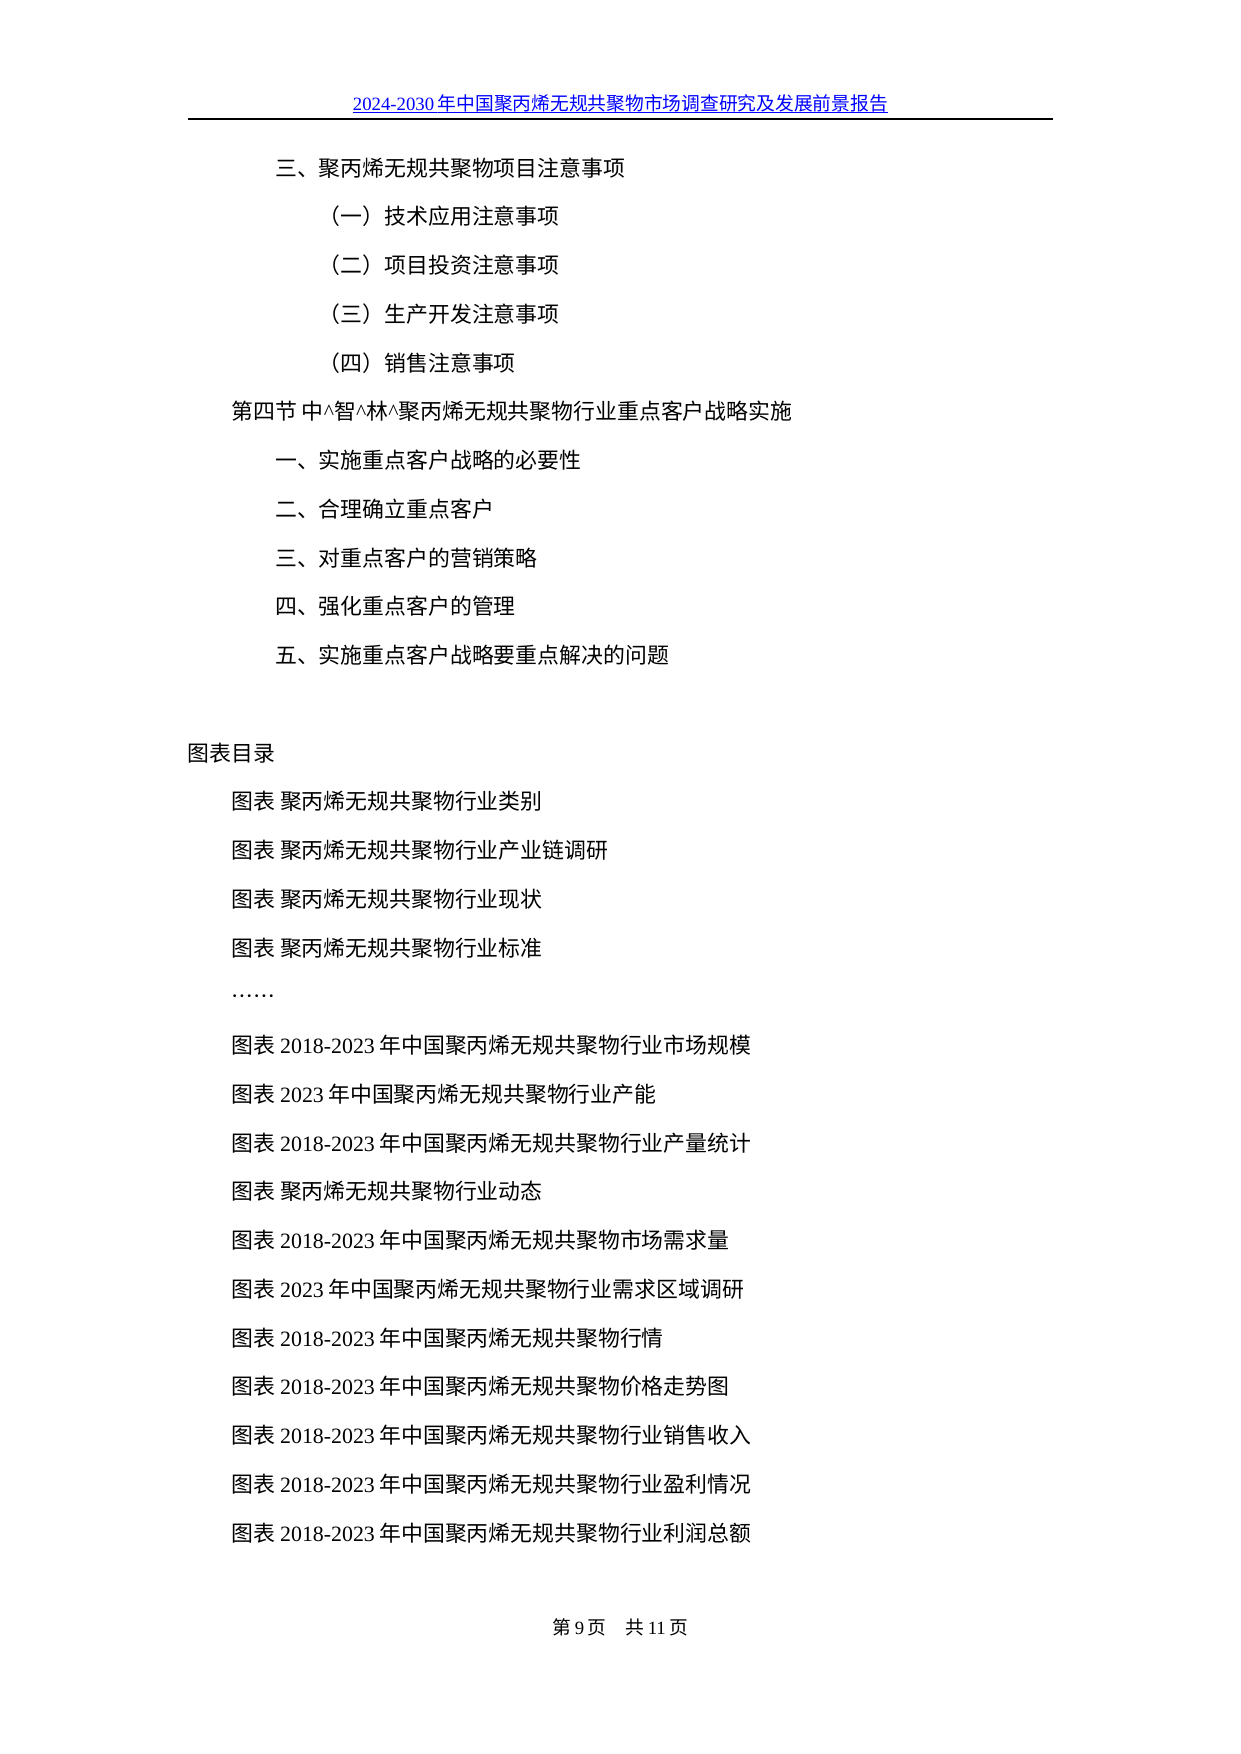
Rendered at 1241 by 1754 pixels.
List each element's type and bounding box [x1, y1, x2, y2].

text [187, 150, 1053, 1548]
